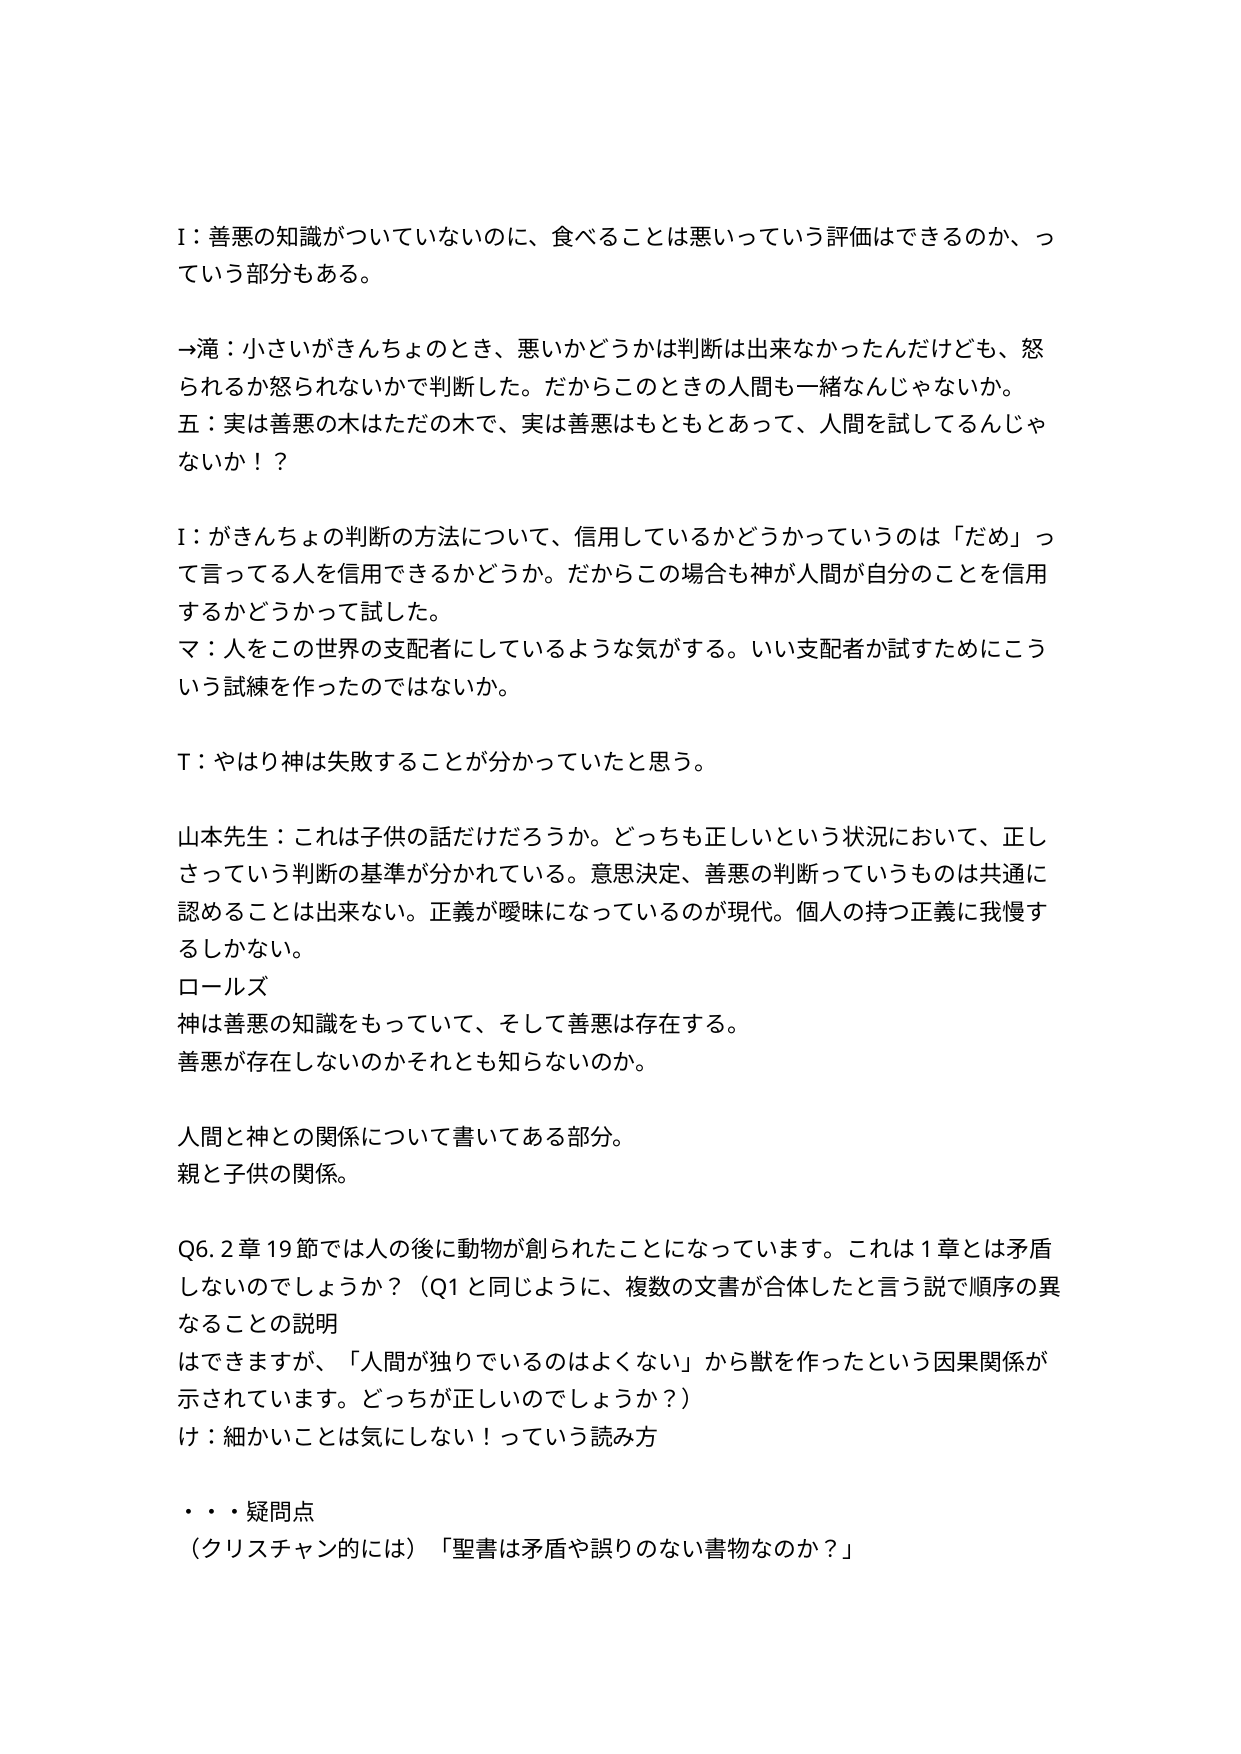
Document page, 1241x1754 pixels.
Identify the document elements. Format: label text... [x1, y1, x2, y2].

text 善悪が存在しないのかそれとも知らないのか。 [177, 1042, 1063, 1079]
text 親と子供の関係。 [177, 1154, 1063, 1229]
text Q6. 2章19節では人の後に動物が創られたことになっています。これは1章とは矛盾しないのでしょうか？（Q1と同じように、複数の文書が合体したと言う説で順序の異なることの説明 [177, 1229, 1063, 1342]
text 山本先生：これは子供の話だけだろうか。どっちも正しいという状況において、正しさっていう判断の基準が分かれている。意思決定、善悪の判断っていうものは共通に認めることは出来ない。正義が曖昧になっているのが現代。個人の持つ正義に我慢するしかない。 [177, 817, 1063, 967]
text 神は善悪の知識をもっていて、そして善悪は存在する。 [177, 1004, 1063, 1042]
text →滝：小さいがきんちょのとき、悪いかどうかは判断は出来なかったんだけども、怒られるか怒られないかで判断した。だからこのときの人間も一緒なんじゃないか。 [177, 329, 1063, 404]
text 人間と神との関係について書いてある部分。 [177, 1117, 1063, 1154]
text マ：人をこの世界の支配者にしているような気がする。いい支配者か試すためにこういう試練を作ったのではないか。 [177, 629, 1063, 742]
text （クリスチャン的には）「聖書は矛盾や誤りのない書物なのか？」 [177, 1529, 1063, 1567]
text I：がきんちょの判断の方法について、信用しているかどうかっていうのは「だめ」って言ってる人を信用できるかどうか。だからこの場合も神が人間が自分のことを信用するかどうかって試した。 [177, 517, 1063, 629]
text T：やはり神は失敗することが分かっていたと思う。 [177, 742, 1063, 779]
text はできますが、「人間が独りでいるのはよくない」から獣を作ったという因果関係が示されています。どっちが正しいのでしょうか？） [177, 1342, 1063, 1417]
text 五：実は善悪の木はただの木で、実は善悪はもともとあって、人間を試してるんじゃないか！？ [177, 404, 1063, 479]
text ・・・疑問点 [177, 1492, 1063, 1529]
text ロールズ [177, 967, 1063, 1004]
text け：細かいことは気にしない！っていう読み方 [177, 1417, 1063, 1454]
text I：善悪の知識がついていないのに、食べることは悪いっていう評価はできるのか、っていう部分もある。 [177, 217, 1063, 292]
